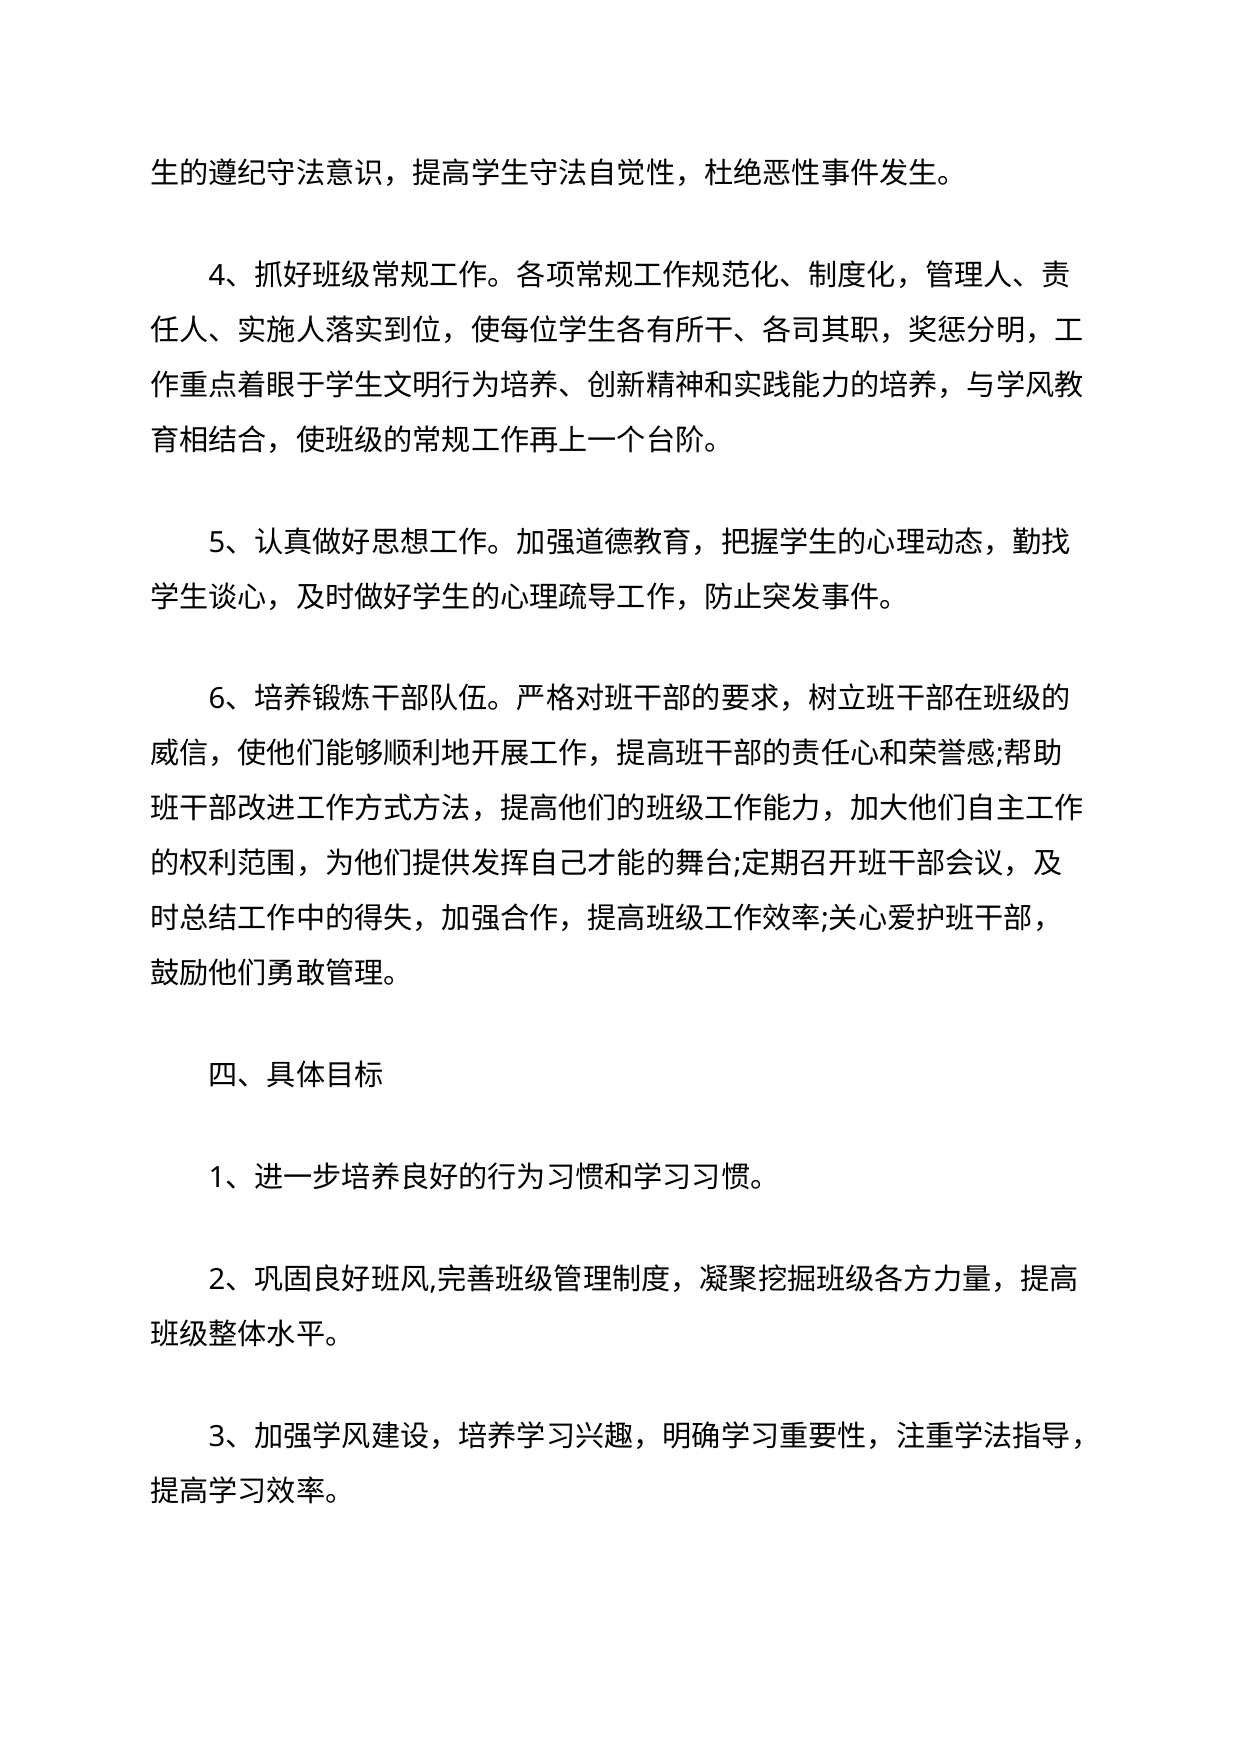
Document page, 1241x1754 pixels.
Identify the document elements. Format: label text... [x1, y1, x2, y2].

text 2、巩固良好班风,完善班级管理制度，凝聚挖掘班级各方力量，提高班级整体水平。 [150, 1256, 1090, 1353]
text 四、具体目标 [150, 1052, 1090, 1094]
text 4、抓好班级常规工作。各项常规工作规范化、制度化，管理人、责任人、实施人落实到位，使每位学生各有所干、各司其职，奖惩分明，工作重点着眼于学生文明行为培养、创新精神和实践能力的培养，与学风教育相结合，使班级的常规工作再上一个台阶。 [150, 252, 1090, 459]
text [150, 150, 1090, 192]
text 5、认真做好思想工作。加强道德教育，把握学生的心理动态，勤找学生谈心，及时做好学生的心理疏导工作，防止突发事件。 [150, 518, 1090, 616]
text 3、加强学风建设，培养学习兴趣，明确学习重要性，注重学法指导，提高学习效率。 [150, 1412, 1090, 1509]
text 1、进一步培养良好的行为习惯和学习习惯。 [150, 1153, 1090, 1196]
text 6、培养锻炼干部队伍。严格对班干部的要求，树立班干部在班级的威信，使他们能够顺利地开展工作，提高班干部的责任心和荣誉感;帮助班干部改进工作方式方法，提高他们的班级工作能力，加大他们自主工作的权利范围，为他们提供发挥自己才能的舞台;定期召开班干部会议，及时总结工作中的得失，加强合作，提高班级工作效率;关心爱护班干部，鼓励他们勇敢管理。 [150, 675, 1090, 992]
